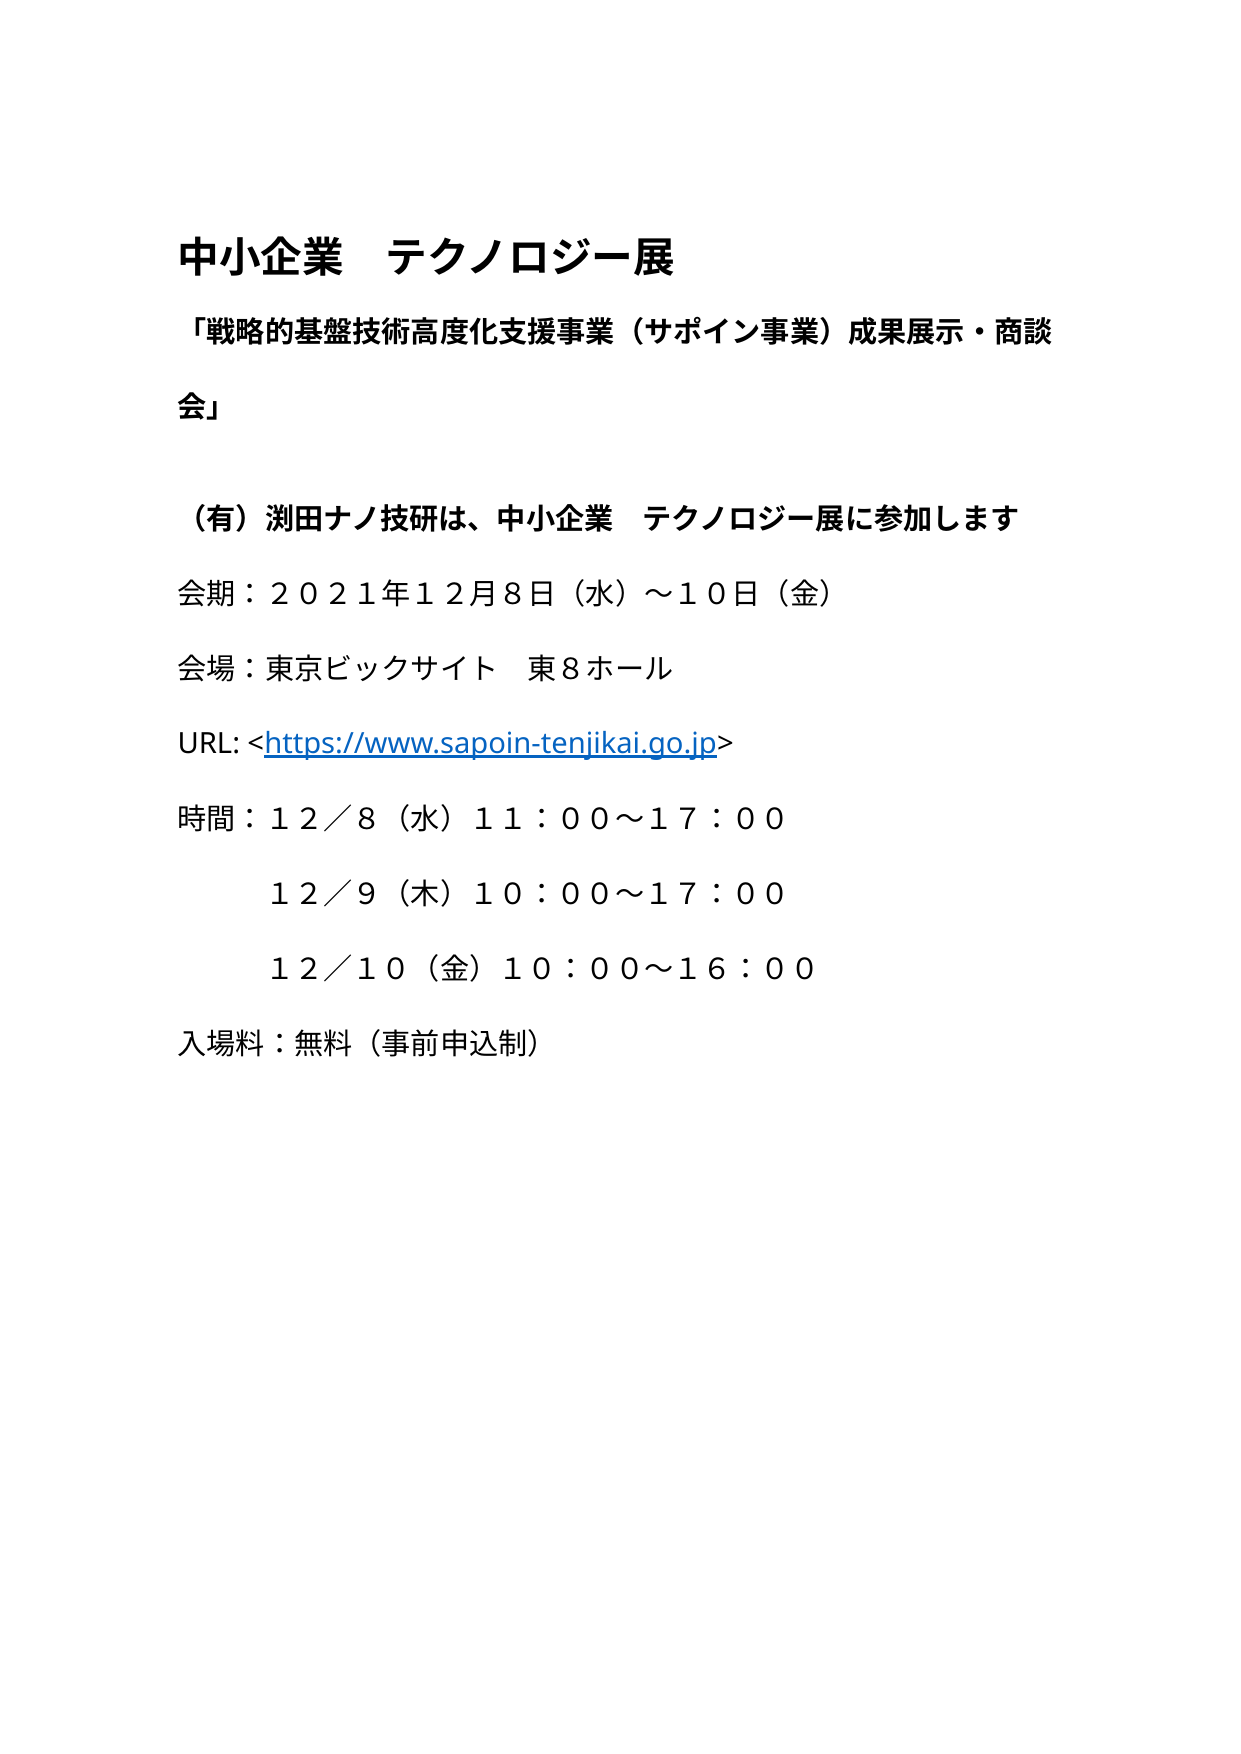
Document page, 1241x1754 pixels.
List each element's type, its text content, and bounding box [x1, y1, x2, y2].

text 会期：２０２１年１２月８日（水）～１０日（金） [177, 554, 1063, 629]
text １２／９（木）１０：００～１７：００ [177, 854, 1063, 929]
text 中小企業 テクノロジー展 [177, 217, 1063, 292]
text （有）渕田ナノ技研は、中小企業 テクノロジー展に参加します [177, 479, 1063, 554]
text 時間：１２／８（水）１１：００～１７：００ [177, 779, 1063, 854]
text URL: <https://www.sapoin-tenjikai.go.jp> [177, 704, 1063, 779]
text 入場料：無料（事前申込制） [177, 1004, 1063, 1079]
text １２／１０（金）１０：００～１６：００ [177, 929, 1063, 1004]
text 「戦略的基盤技術高度化支援事業（サポイン事業）成果展示・商談会」 [177, 292, 1063, 442]
text 会場：東京ビックサイト 東８ホール [177, 629, 1063, 704]
